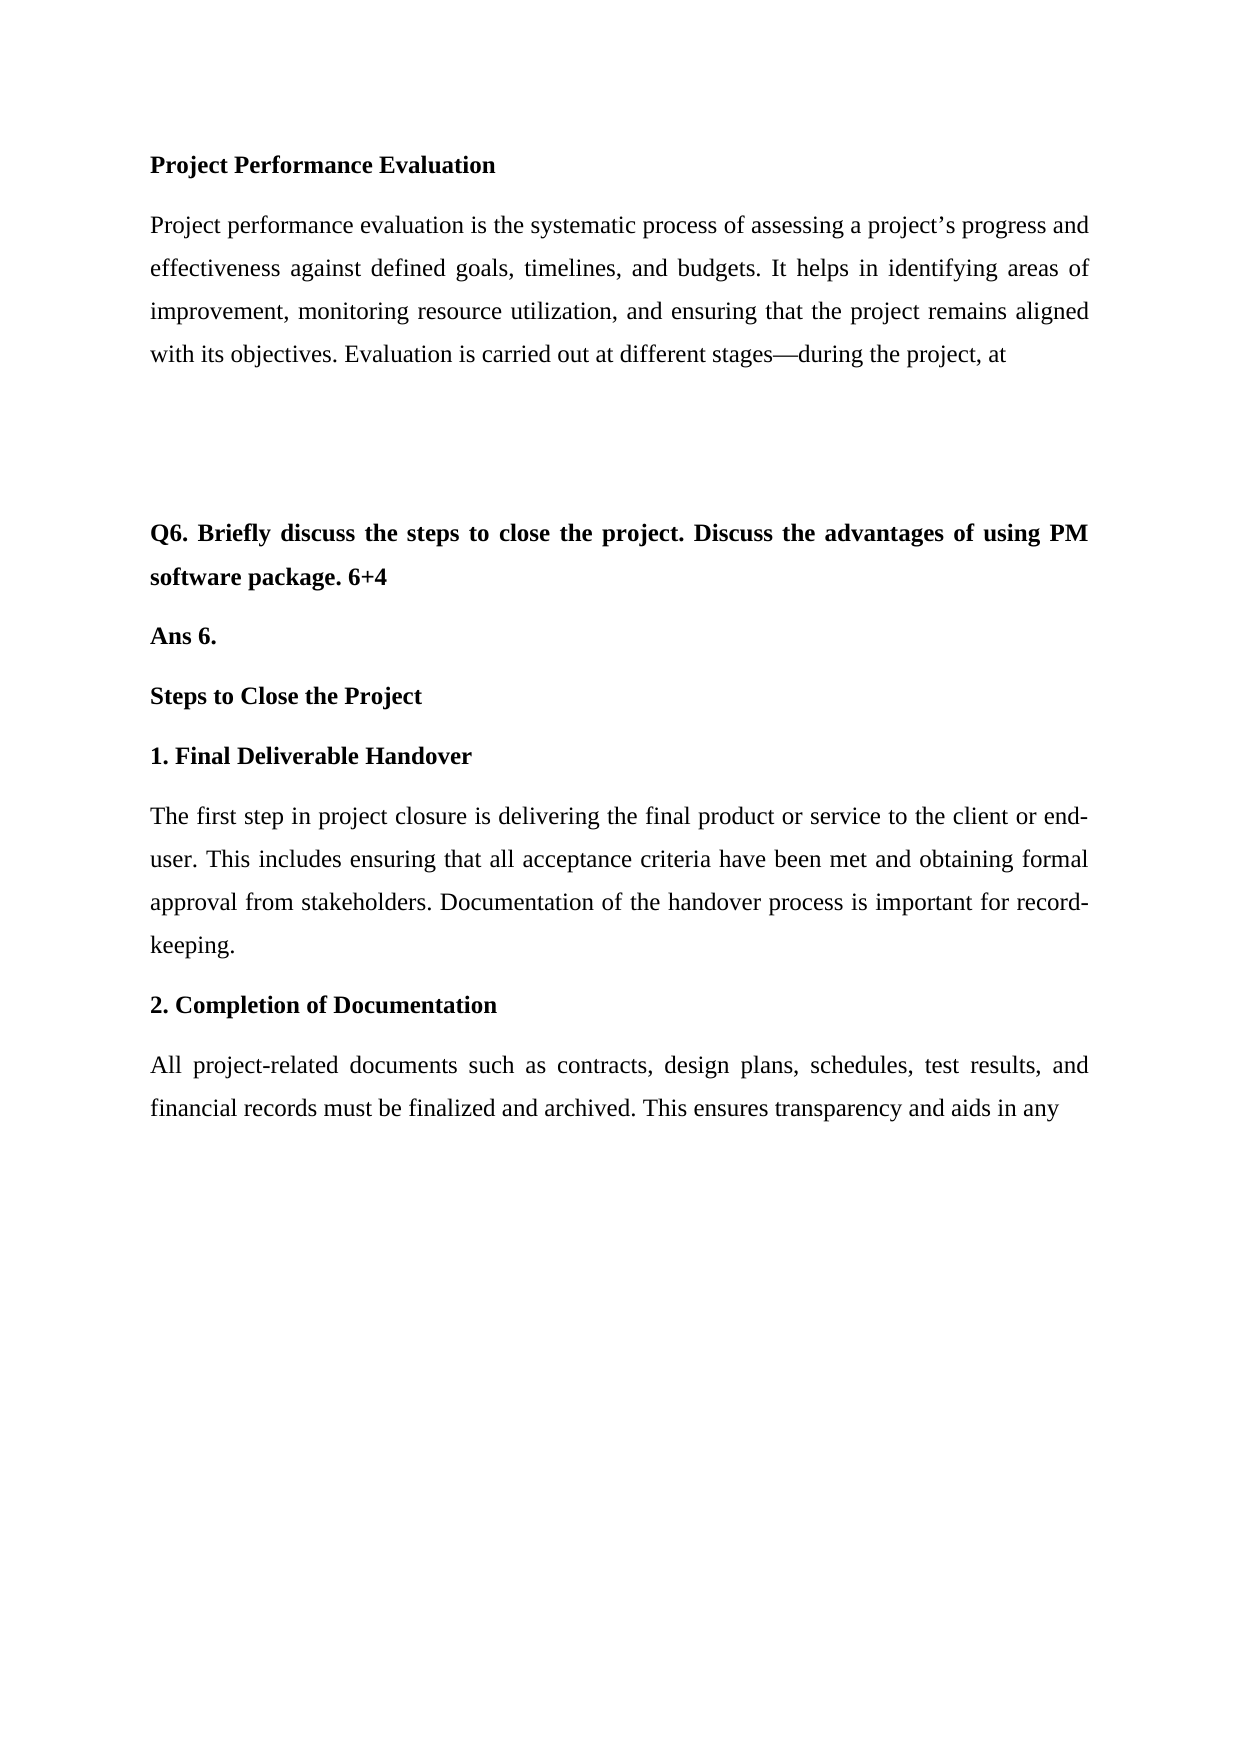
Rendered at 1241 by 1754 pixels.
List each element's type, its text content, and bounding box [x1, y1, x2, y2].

text Q6. Briefly discuss the steps to close the project. Discuss the advantages of using PM software package. 6+4 [150, 518, 1090, 590]
text Ans 6. [150, 621, 1090, 650]
text All project-related documents such as contracts, design plans, schedules, test results, and financial records must be finalized and archived. This ensures transparency and aids in any [150, 1050, 1090, 1122]
text Steps to Close the Project [150, 681, 1090, 710]
text Project performance evaluation is the systematic process of assessing a project’s progress and effectiveness against defined goals, timelines, and budgets. It helps in identifying areas of improvement, monitoring resource utilization, and ensuring that the project remains aligned with its objectives. Evaluation is carried out at different stages—during the project, at [150, 210, 1090, 368]
text Project Performance Evaluation [150, 150, 1090, 179]
text The first step in project closure is delivering the final product or service to the client or end-user. This includes ensuring that all acceptance criteria have been met and obtaining formal approval from stakeholders. Documentation of the handover process is important for record-keeping. [150, 801, 1090, 959]
text 1. Final Deliverable Handover [150, 741, 1090, 770]
text 2. Completion of Documentation [150, 990, 1090, 1019]
